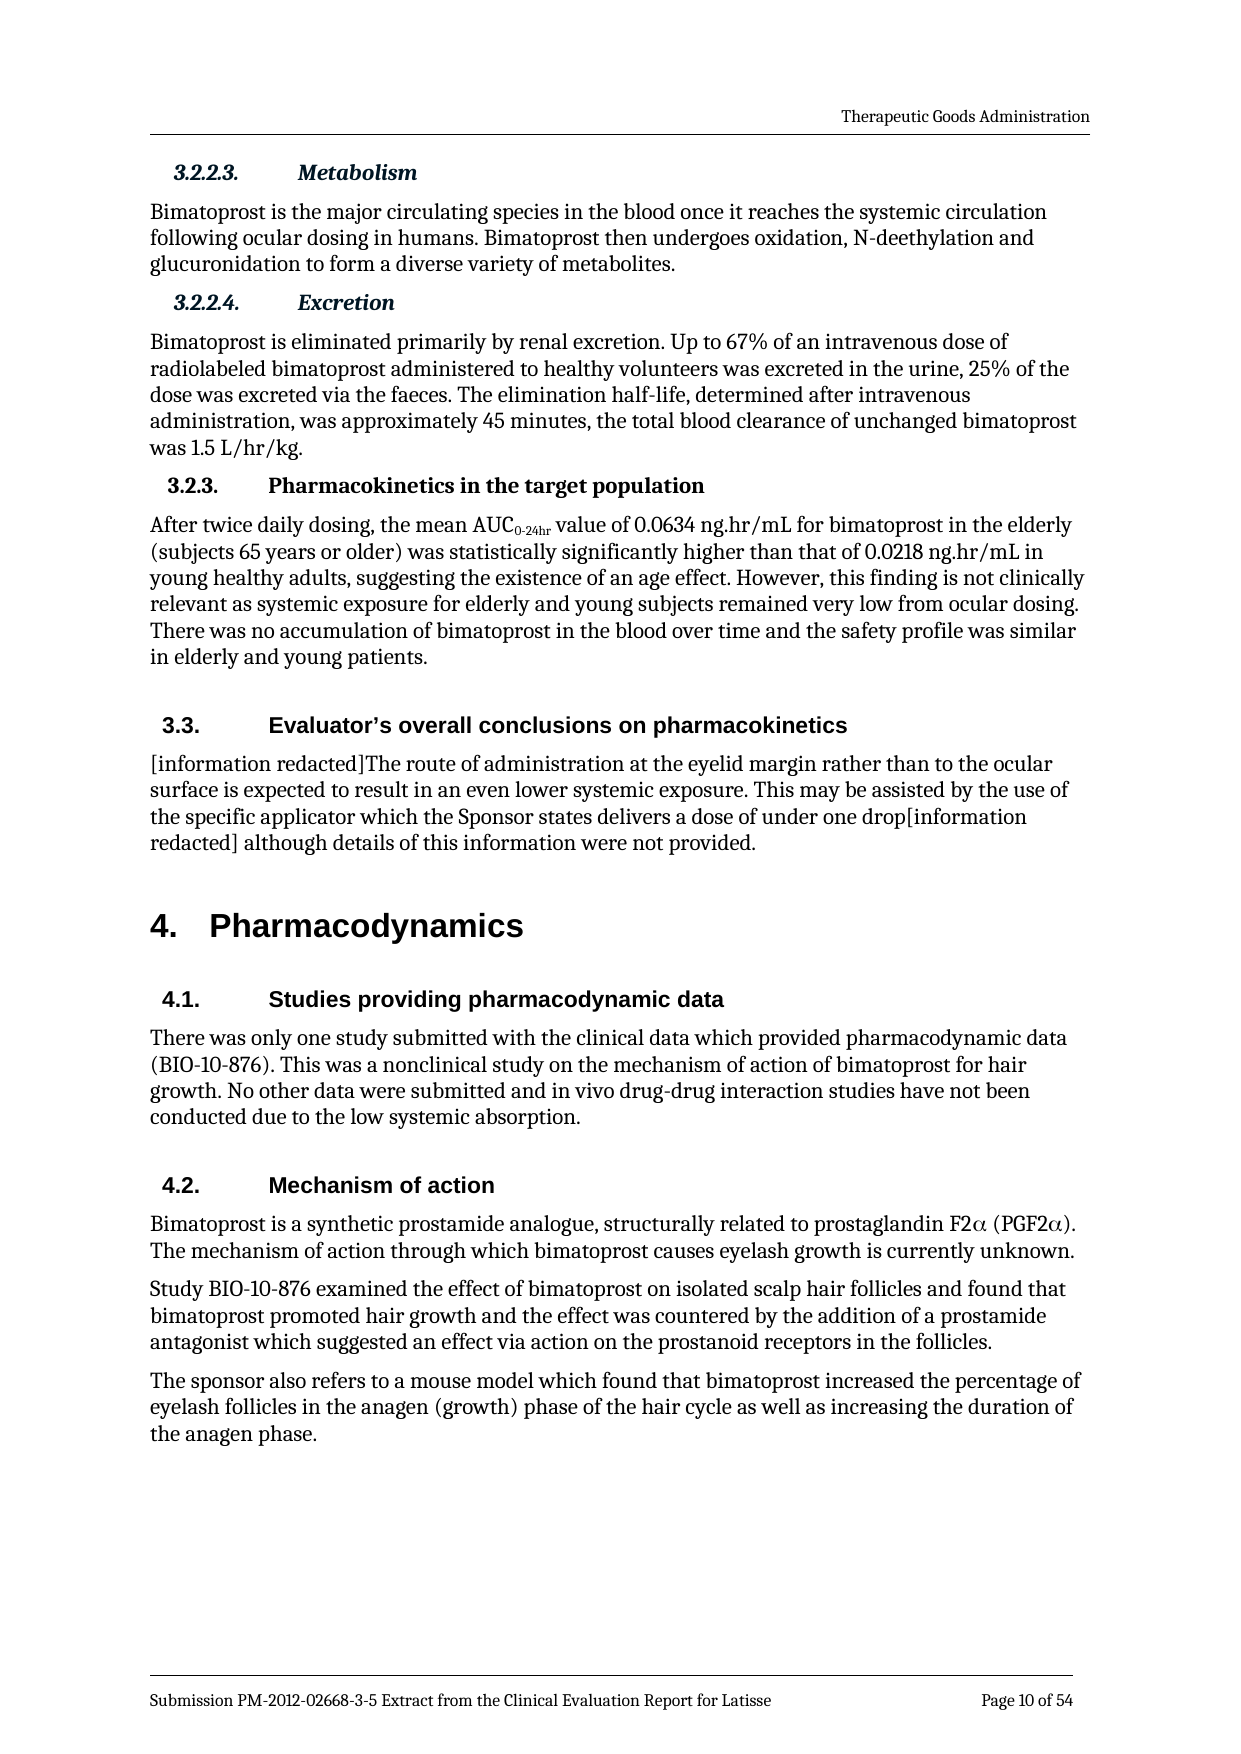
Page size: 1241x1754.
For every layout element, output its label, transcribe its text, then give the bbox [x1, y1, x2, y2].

subtitle Evaluator’s overall conclusions on pharmacokinetics [162, 712, 1090, 738]
text After twice daily dosing, the mean AUC0-24hr value of 0.0634 ng.hr/mL for bimatoprost in the elderly (subjects 65 years or older) was statistically significantly higher than that of 0.0218 ng.hr/mL in young healthy adults, suggesting the existence of an age effect. However, this finding is not clinically relevant as systemic exposure for elderly and young subjects remained very low from ocular dosing. There was no accumulation of bimatoprost in the blood over time and the safety profile was similar in elderly and young patients. [150, 512, 1090, 670]
text There was only one study submitted with the clinical data which provided pharmacodynamic data (BIO-10-876). This was a nonclinical study on the mechanism of action of bimatoprost for hair growth. No other data were submitted and in vivo drug-drug interaction studies have not been conducted due to the low systemic absorption. [150, 1025, 1090, 1131]
text Bimatoprost is the major circulating species in the blood once it reaches the systemic circulation following ocular dosing in humans. Bimatoprost then undergoes oxidation, N-deethylation and glucuronidation to form a diverse variety of metabolites. [150, 198, 1090, 278]
subtitle Metabolism [174, 160, 1090, 186]
subtitle Studies providing pharmacodynamic data [162, 986, 1090, 1013]
text [information redacted]The route of administration at the eyelid margin rather than to the ocular surface is expected to result in an even lower systemic exposure. This may be assisted by the use of the specific applicator which the Sponsor states delivers a dose of under one drop[information redacted] although details of this information were not provided. [150, 751, 1090, 856]
subtitle Pharmacokinetics in the target population [168, 473, 1090, 499]
text Bimatoprost is eliminated primarily by renal excretion. Up to 67% of an intravenous dose of radiolabeled bimatoprost administered to healthy volunteers was excreted in the urine, 25% of the dose was excreted via the faeces. The elimination half-life, determined after intravenous administration, was approximately 45 minutes, the total blood clearance of unchanged bimatoprost was 1.5 L/hr/kg. [150, 329, 1090, 461]
text Study BIO-10-876 examined the effect of bimatoprost on isolated scalp hair follicles and found that bimatoprost promoted hair growth and the effect was countered by the addition of a prostamide antagonist which suggested an effect via action on the prostanoid receptors in the follicles. [150, 1276, 1090, 1355]
subtitle Pharmacodynamics [150, 906, 1090, 944]
text Bimatoprost is a synthetic prostamide analogue, structurally related to prostaglandin F2 (PGF2). The mechanism of action through which bimatoprost causes eyelash growth is currently unknown. [150, 1211, 1090, 1264]
subtitle Excretion [174, 290, 1090, 316]
text The sponsor also refers to a mouse model which found that bimatoprost increased the percentage of eyelash follicles in the anagen (growth) phase of the hair cycle as well as increasing the duration of the anagen phase. [150, 1368, 1090, 1447]
subtitle Mechanism of action [162, 1172, 1090, 1198]
